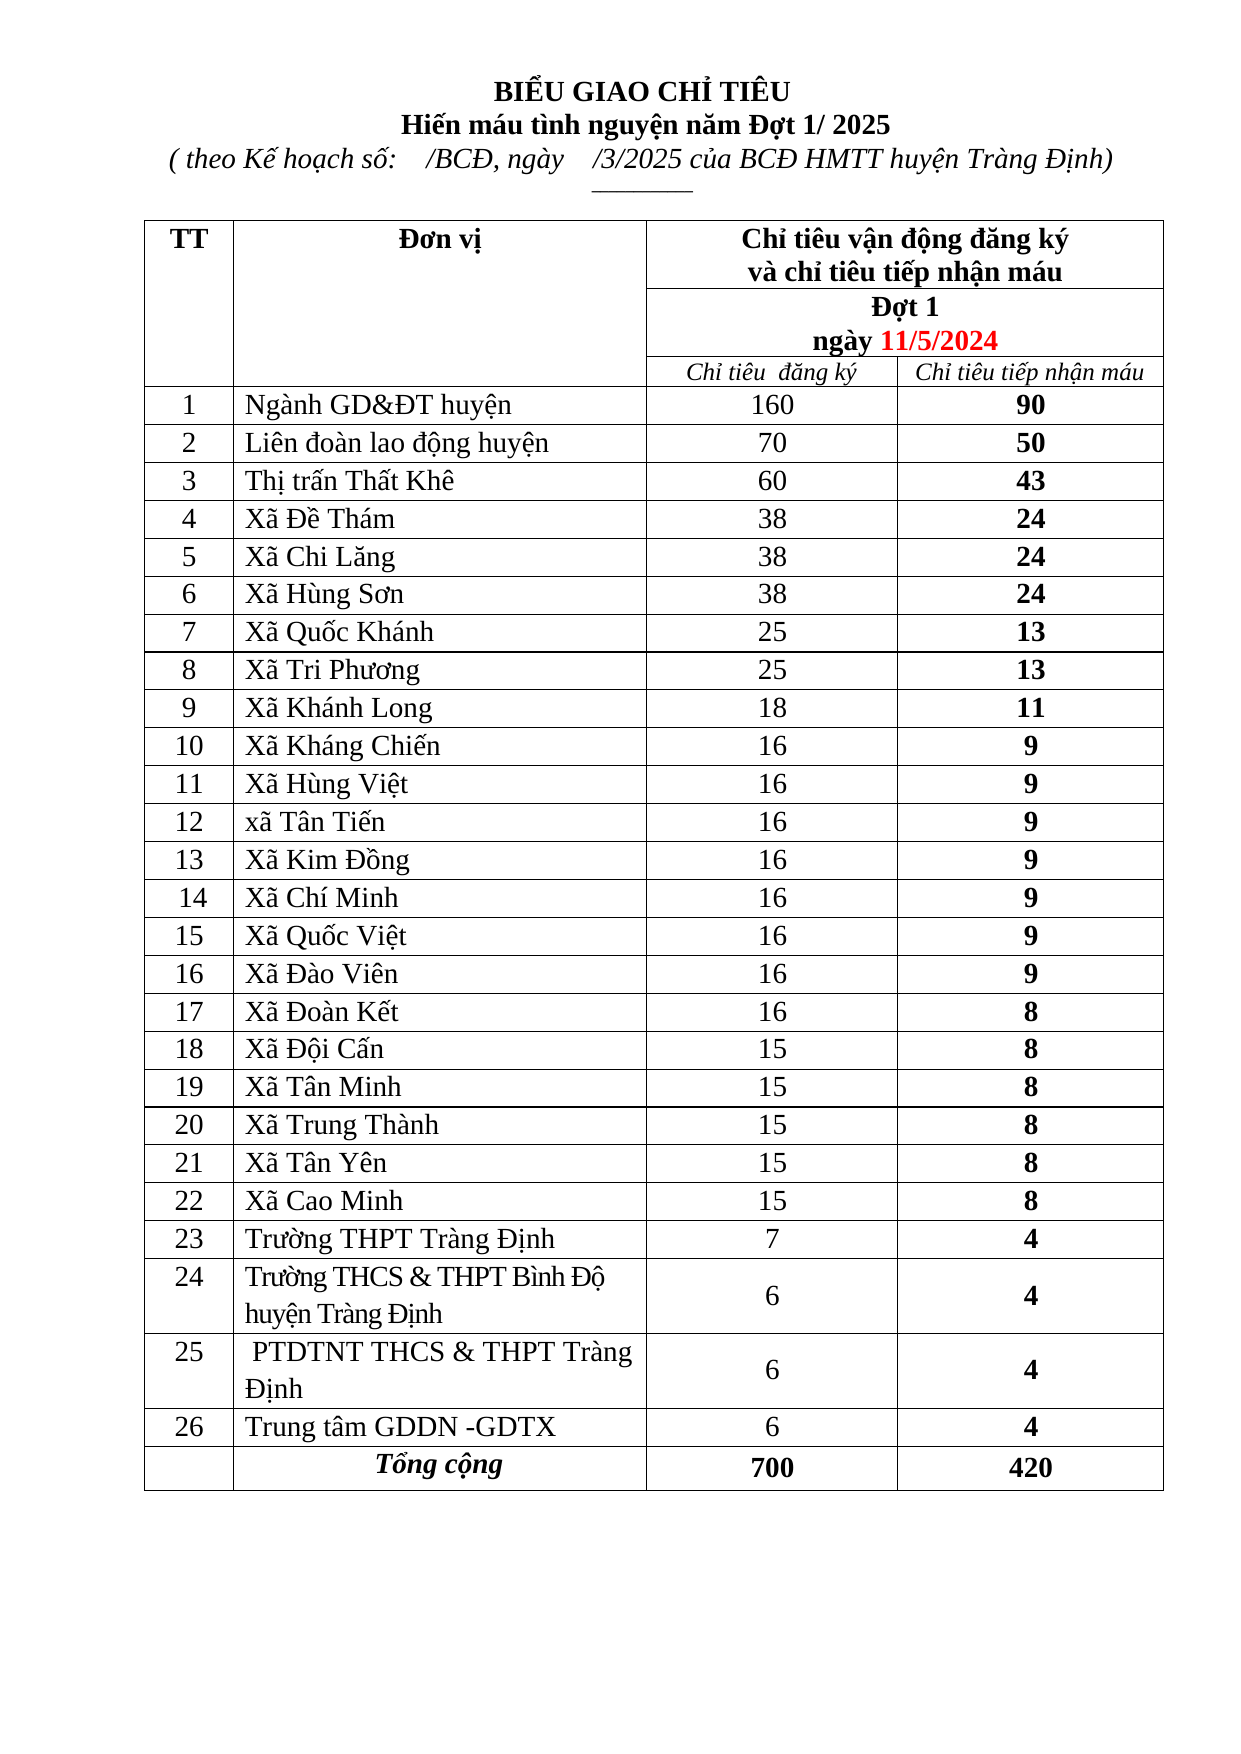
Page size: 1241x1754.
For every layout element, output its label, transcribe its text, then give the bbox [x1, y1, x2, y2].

table_cell 16 [647, 956, 897, 993]
table_cell 16 [145, 956, 233, 993]
table_cell 24 [898, 577, 1163, 613]
table_cell Xã Cao Minh [234, 1183, 646, 1220]
table_cell 26 [145, 1409, 233, 1446]
table_cell 4 [898, 1221, 1163, 1258]
table_cell Xã Hùng Sơn [234, 577, 646, 613]
table_cell Xã Kháng Chiến [234, 728, 646, 765]
table_cell 9 [898, 842, 1163, 879]
table_cell 11 [898, 690, 1163, 727]
text ( theo Kế hoạch số: /BCĐ, ngày /3/2025 của BCĐ HMTT huyện Tràng Định) [133, 141, 1152, 174]
table_cell 8 [145, 653, 233, 689]
table_cell 16 [647, 842, 897, 879]
table_cell 21 [145, 1145, 233, 1182]
table_cell Xã Khánh Long [234, 690, 646, 727]
table_cell 11 [145, 766, 233, 803]
table_cell 4 [898, 1259, 1163, 1333]
table_cell Ngành GD&ĐT huyện [234, 387, 646, 424]
table_cell 6 [647, 1334, 897, 1408]
table_cell 8 [898, 1145, 1163, 1182]
table_cell 13 [898, 615, 1163, 651]
table_cell 19 [145, 1070, 233, 1106]
table_cell 5 [145, 539, 233, 576]
table_cell 9 [898, 728, 1163, 765]
table_cell 18 [145, 1032, 233, 1068]
table_header Đơn vị [234, 221, 646, 386]
table_cell 20 [145, 1108, 233, 1144]
table_cell 8 [898, 1183, 1163, 1220]
table_cell 9 [898, 918, 1163, 955]
table_cell 9 [898, 880, 1163, 917]
table_cell 2 [145, 425, 233, 462]
table_cell Trường THPT Tràng Định [234, 1221, 646, 1258]
table_cell Chỉ tiêu tiếp nhận máu [898, 357, 1163, 386]
table_cell [145, 1447, 233, 1490]
table_cell 16 [647, 994, 897, 1031]
table_cell 38 [647, 577, 897, 613]
table_cell 38 [647, 501, 897, 538]
table_cell 7 [145, 615, 233, 651]
table_cell 6 [647, 1259, 897, 1333]
table_cell 16 [647, 880, 897, 917]
table_cell Trường THCS & THPT Bình Độ huyện Tràng Định [234, 1259, 646, 1333]
table_cell 18 [647, 690, 897, 727]
table_cell 4 [898, 1409, 1163, 1446]
table_cell 15 [647, 1032, 897, 1068]
table_cell 90 [898, 387, 1163, 424]
table_cell 16 [647, 804, 897, 841]
table_cell 14 [145, 880, 233, 917]
table_cell 70 [647, 425, 897, 462]
table_cell 13 [145, 842, 233, 879]
table_cell 16 [647, 728, 897, 765]
table_cell xã Tân Tiến [234, 804, 646, 841]
table_cell Xã Hùng Việt [234, 766, 646, 803]
table_cell Xã Tri Phương [234, 653, 646, 689]
table_cell Liên đoàn lao động huyện [234, 425, 646, 462]
table_cell 8 [898, 1070, 1163, 1106]
text ____________ [133, 174, 1152, 208]
table_cell 24 [898, 501, 1163, 538]
text BIỂU GIAO CHỈ TIÊU [133, 74, 1152, 107]
table_cell 24 [145, 1259, 233, 1333]
table_cell 160 [647, 387, 897, 424]
table_cell 43 [898, 463, 1163, 500]
table_cell Xã Quốc Khánh [234, 615, 646, 651]
table_cell 25 [145, 1334, 233, 1408]
table_cell Xã Tân Yên [234, 1145, 646, 1182]
table_cell 700 [647, 1447, 897, 1490]
table_cell Xã Đề Thám [234, 501, 646, 538]
table_cell 420 [898, 1447, 1163, 1490]
table_cell 9 [898, 956, 1163, 993]
table_cell Xã Chí Minh [234, 880, 646, 917]
table_cell Xã Tân Minh [234, 1070, 646, 1106]
table_cell 8 [898, 994, 1163, 1031]
table_cell Xã Đào Viên [234, 956, 646, 993]
table_cell Tổng cộng [234, 1447, 646, 1490]
table_cell 15 [647, 1070, 897, 1106]
table_cell 4 [898, 1334, 1163, 1408]
table_cell 6 [647, 1409, 897, 1446]
table_cell Xã Chi Lăng [234, 539, 646, 576]
table_header TT [145, 221, 233, 386]
table_cell 9 [898, 804, 1163, 841]
table_cell 4 [145, 501, 233, 538]
table_cell 16 [647, 918, 897, 955]
table_cell 60 [647, 463, 897, 500]
text Hiến máu tình nguyện năm Đợt 1/ 2025 [133, 107, 1152, 141]
table_cell 17 [145, 994, 233, 1031]
table_cell Xã Quốc Việt [234, 918, 646, 955]
table_cell 12 [145, 804, 233, 841]
table_cell Xã Kim Đồng [234, 842, 646, 879]
table_cell 8 [898, 1032, 1163, 1068]
table_cell 15 [647, 1183, 897, 1220]
table_cell 24 [898, 539, 1163, 576]
table_cell 13 [898, 653, 1163, 689]
table_cell 50 [898, 425, 1163, 462]
table_cell 7 [647, 1221, 897, 1258]
table_cell 16 [647, 766, 897, 803]
table_header Chỉ tiêu vận động đăng ký và chỉ tiêu tiếp nhận máu [647, 221, 1163, 288]
table_cell PTDTNT THCS & THPT Tràng Định [234, 1334, 646, 1408]
table_cell 25 [647, 653, 897, 689]
table_cell Trung tâm GDDN -GDTX [234, 1409, 646, 1446]
table_cell 25 [647, 615, 897, 651]
table_cell Xã Đoàn Kết [234, 994, 646, 1031]
table_cell 9 [898, 766, 1163, 803]
table_cell 38 [647, 539, 897, 576]
table_cell 15 [145, 918, 233, 955]
table_cell Xã Đội Cấn [234, 1032, 646, 1068]
table_cell Thị trấn Thất Khê [234, 463, 646, 500]
table_cell 10 [145, 728, 233, 765]
table_cell Xã Trung Thành [234, 1108, 646, 1144]
table_cell 3 [145, 463, 233, 500]
table_cell 22 [145, 1183, 233, 1220]
table_cell 1 [145, 387, 233, 424]
table_cell 8 [898, 1108, 1163, 1144]
table_cell 15 [647, 1108, 897, 1144]
table_cell Chỉ tiêu đăng ký [647, 357, 897, 386]
table_cell 23 [145, 1221, 233, 1258]
table_cell Đợt 1 ngày 11/5/2024 [647, 289, 1163, 356]
table_cell 6 [145, 577, 233, 613]
table_cell 9 [145, 690, 233, 727]
table_cell 15 [647, 1145, 897, 1182]
